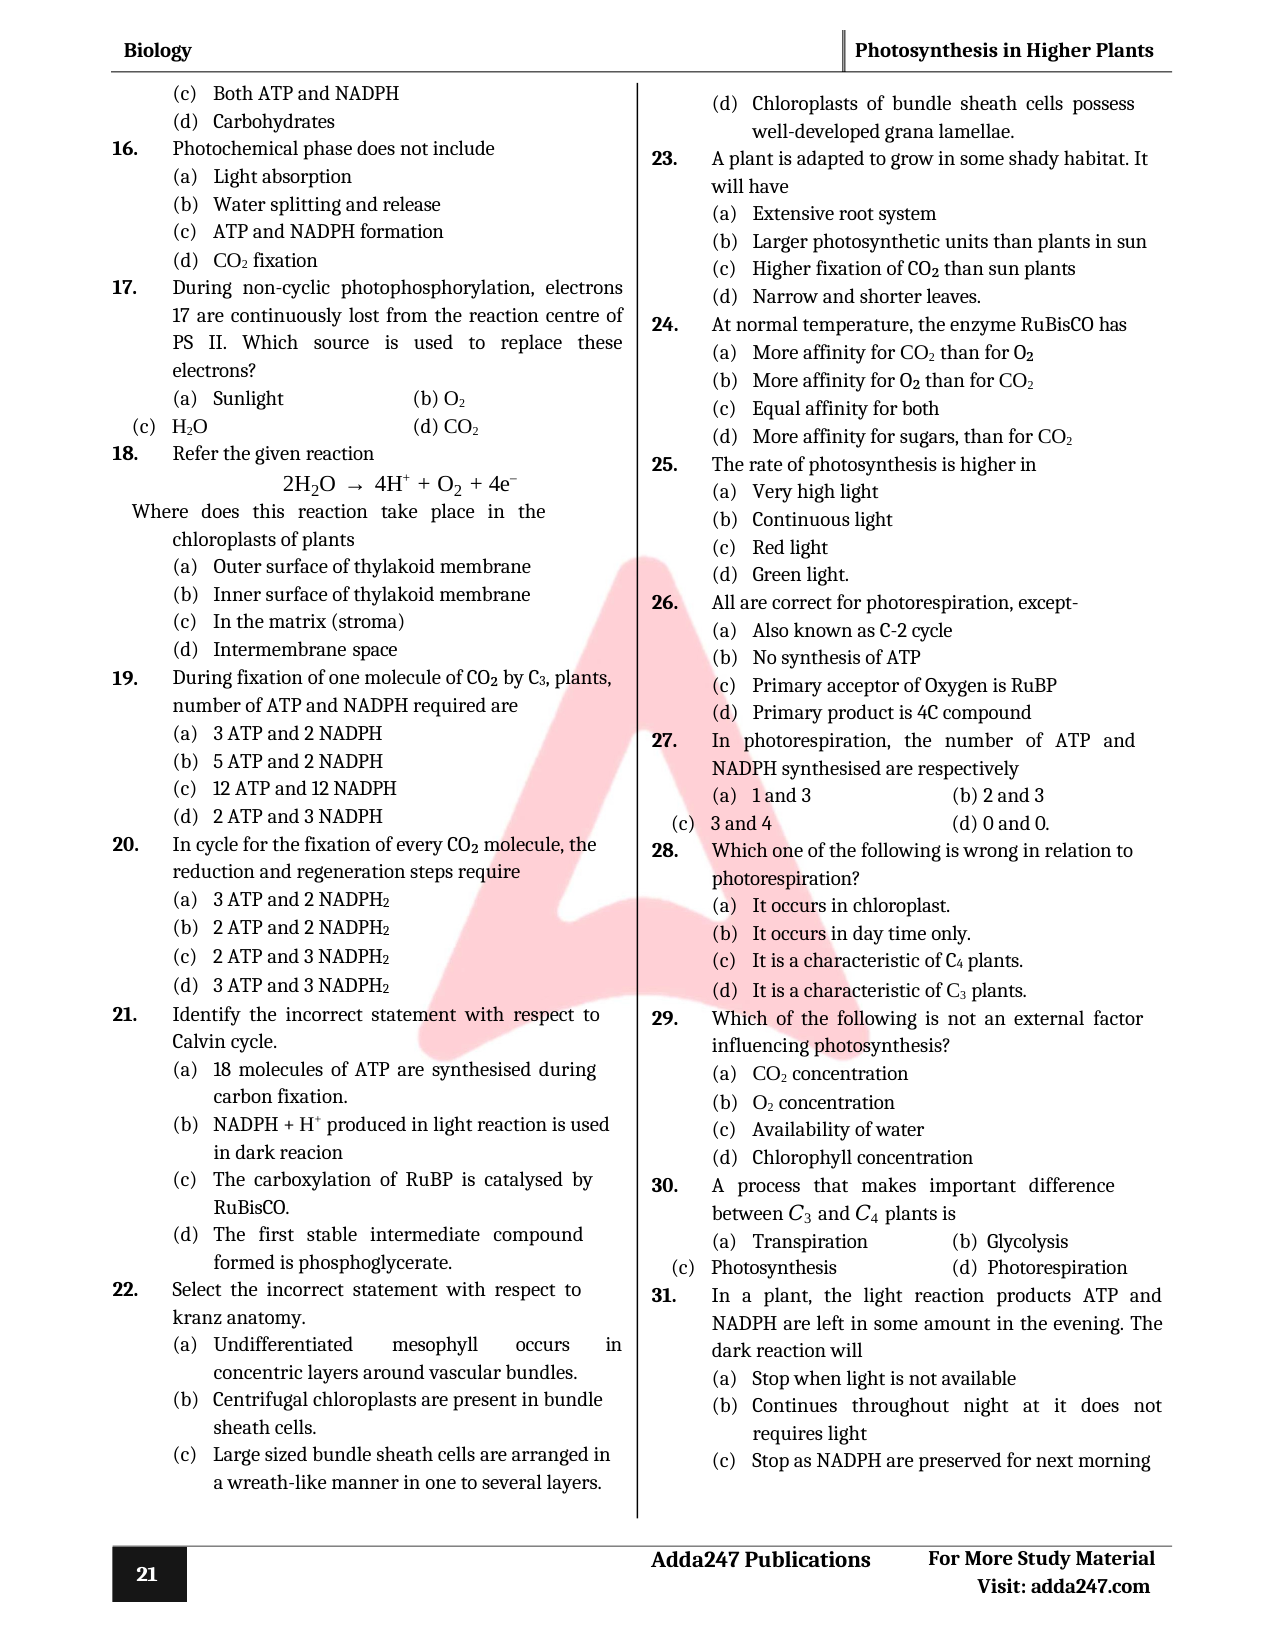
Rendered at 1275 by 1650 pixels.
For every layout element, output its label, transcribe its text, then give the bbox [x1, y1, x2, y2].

list NADPH + H+ produced in light reaction is used in dark reacion [172, 1112, 623, 1164]
list Refer the given reaction [112, 442, 623, 466]
list No synthesis of ATP [712, 646, 1200, 670]
list Water splitting and release [172, 192, 623, 216]
list Inner surface of thylakoid membrane [172, 583, 623, 607]
list Primary product is 4C compound [712, 701, 1200, 725]
list 1 and 3 (b) 2 and 3 [712, 784, 1200, 808]
list Both ATP and NADPH [172, 81, 623, 105]
text (c) Photosynthesis (d) Photorespiration [671, 1256, 1200, 1280]
list 2 ATP and 3 NADPH2 [172, 945, 623, 970]
list 2 ATP and 3 NADPH [172, 804, 623, 828]
list Stop as NADPH are preserved for next morning [712, 1449, 1162, 1473]
list Availability of water [712, 1118, 1200, 1142]
list 18 molecules of ATP are synthesised during carbon fixation. [172, 1057, 623, 1109]
list The first stable intermediate compound formed is phosphoglycerate. [172, 1223, 623, 1274]
list In cycle for the fixation of every CO₂ molecule, the reduction and regeneration steps require [112, 832, 623, 884]
list 3 ATP and 2 NADPH [172, 722, 623, 746]
list 5 ATP and 2 NADPH [172, 749, 623, 773]
list Green light. [712, 563, 1200, 587]
text (c) 3 and 4 (d) 0 and 0. [671, 811, 1200, 835]
list All are correct for photorespiration, except- [652, 591, 1200, 615]
list In photorespiration, the number of ATP and NADPH synthesised are respectively [652, 729, 1162, 780]
list The rate of photosynthesis is higher in [652, 452, 1200, 476]
list The carboxylation of RuBP is catalysed by RuBisCO. [172, 1168, 623, 1219]
list Carbohydrates [172, 109, 623, 133]
picture [639, 551, 872, 1068]
list Which one of the following is wrong in relation to photorespiration? [652, 839, 1162, 890]
list Extensive root system [712, 202, 1200, 226]
list More affinity for CO2 than for O₂ [712, 340, 1200, 365]
text 2H2O → 4H+ + O2 + 4e– [283, 470, 623, 500]
list More affinity for O₂ than for CO2 [712, 368, 1200, 393]
list 3 ATP and 3 NADPH2 [172, 973, 623, 998]
list Chloroplasts of bundle sheath cells possess well-developed grana lamellae. [712, 92, 1163, 143]
list Also known as C-2 cycle [712, 618, 1200, 642]
list CO2 fixation [172, 247, 623, 272]
list At normal temperature, the enzyme RuBisCO has [652, 312, 1200, 336]
list Centrifugal chloroplasts are present in bundle sheath cells. [172, 1388, 623, 1439]
list Outer surface of thylakoid membrane [172, 555, 623, 579]
list Red light [712, 535, 1200, 559]
list 3 ATP and 2 NADPH2 [172, 887, 623, 912]
list Intermembrane space [172, 638, 623, 662]
list In a plant, the light reaction products ATP and NADPH are left in some amount in the evening. The dark reaction will [652, 1284, 1162, 1363]
list Higher fixation of CO₂ than sun plants [712, 257, 1200, 281]
list Light absorption [172, 164, 623, 188]
list Identify the incorrect statement with respect to Calvin cycle. [112, 1002, 623, 1054]
list Chlorophyll concentration [712, 1146, 1200, 1169]
list Large sized bundle sheath cells are arranged in a wreath-like manner in one to several layers. [172, 1443, 623, 1494]
list Larger photosynthetic units than plants in sun [712, 229, 1200, 253]
list It occurs in day time only. [712, 922, 1200, 946]
list A plant is adapted to grow in some shady habitat. It will have [652, 147, 1162, 198]
list It occurs in chloroplast. [712, 894, 1200, 918]
list In the matrix (stroma) [172, 610, 623, 634]
list Transpiration (b) Glycolysis [712, 1231, 1200, 1252]
list Continues throughout night at it does not requires light [712, 1394, 1162, 1445]
list It is a characteristic of C3 plants. [712, 978, 1200, 1003]
list It is a characteristic of C4 plants. [712, 949, 1200, 974]
list Undifferentiated mesophyll occurs in concentric layers around vascular bundles. [172, 1333, 623, 1384]
text Where does this reaction take place in the chloroplasts of plants [132, 500, 623, 552]
list Very high light [712, 480, 1200, 504]
text (c) H2O (d) CO2 [132, 414, 623, 438]
list Select the incorrect statement with respect to kranz anatomy. [112, 1278, 623, 1329]
list Narrow and shorter leaves. [712, 285, 1200, 309]
list Continuous light [712, 508, 1200, 532]
list During fixation of one molecule of CO₂ by C3, plants, number of ATP and NADPH required are [112, 666, 623, 718]
list During non-cyclic photophosphorylation, electrons 17 are continuously lost from the reaction centre of PS II. Which source is used to replace these electrons? [112, 276, 623, 382]
list A process that makes important difference between 𝐶3 and 𝐶4 plants is [652, 1173, 1162, 1227]
picture [413, 551, 636, 1068]
list 12 ATP and 12 NADPH [172, 777, 623, 801]
list Equal affinity for both [712, 396, 1200, 420]
list More affinity for sugars, than for CO2 [712, 424, 1200, 449]
list ATP and NADPH formation [172, 220, 623, 244]
list Stop when light is not available [712, 1366, 1200, 1390]
list O2 concentration [712, 1089, 1200, 1114]
list 2 ATP and 2 NADPH2 [172, 916, 623, 941]
list Photochemical phase does not include [112, 137, 623, 161]
list Sunlight (b) O2 [172, 386, 623, 410]
list Which of the following is not an external factor influencing photosynthesis? [652, 1006, 1162, 1058]
list CO2 concentration [712, 1061, 1200, 1086]
list Primary acceptor of Oxygen is RuBP [712, 673, 1200, 697]
